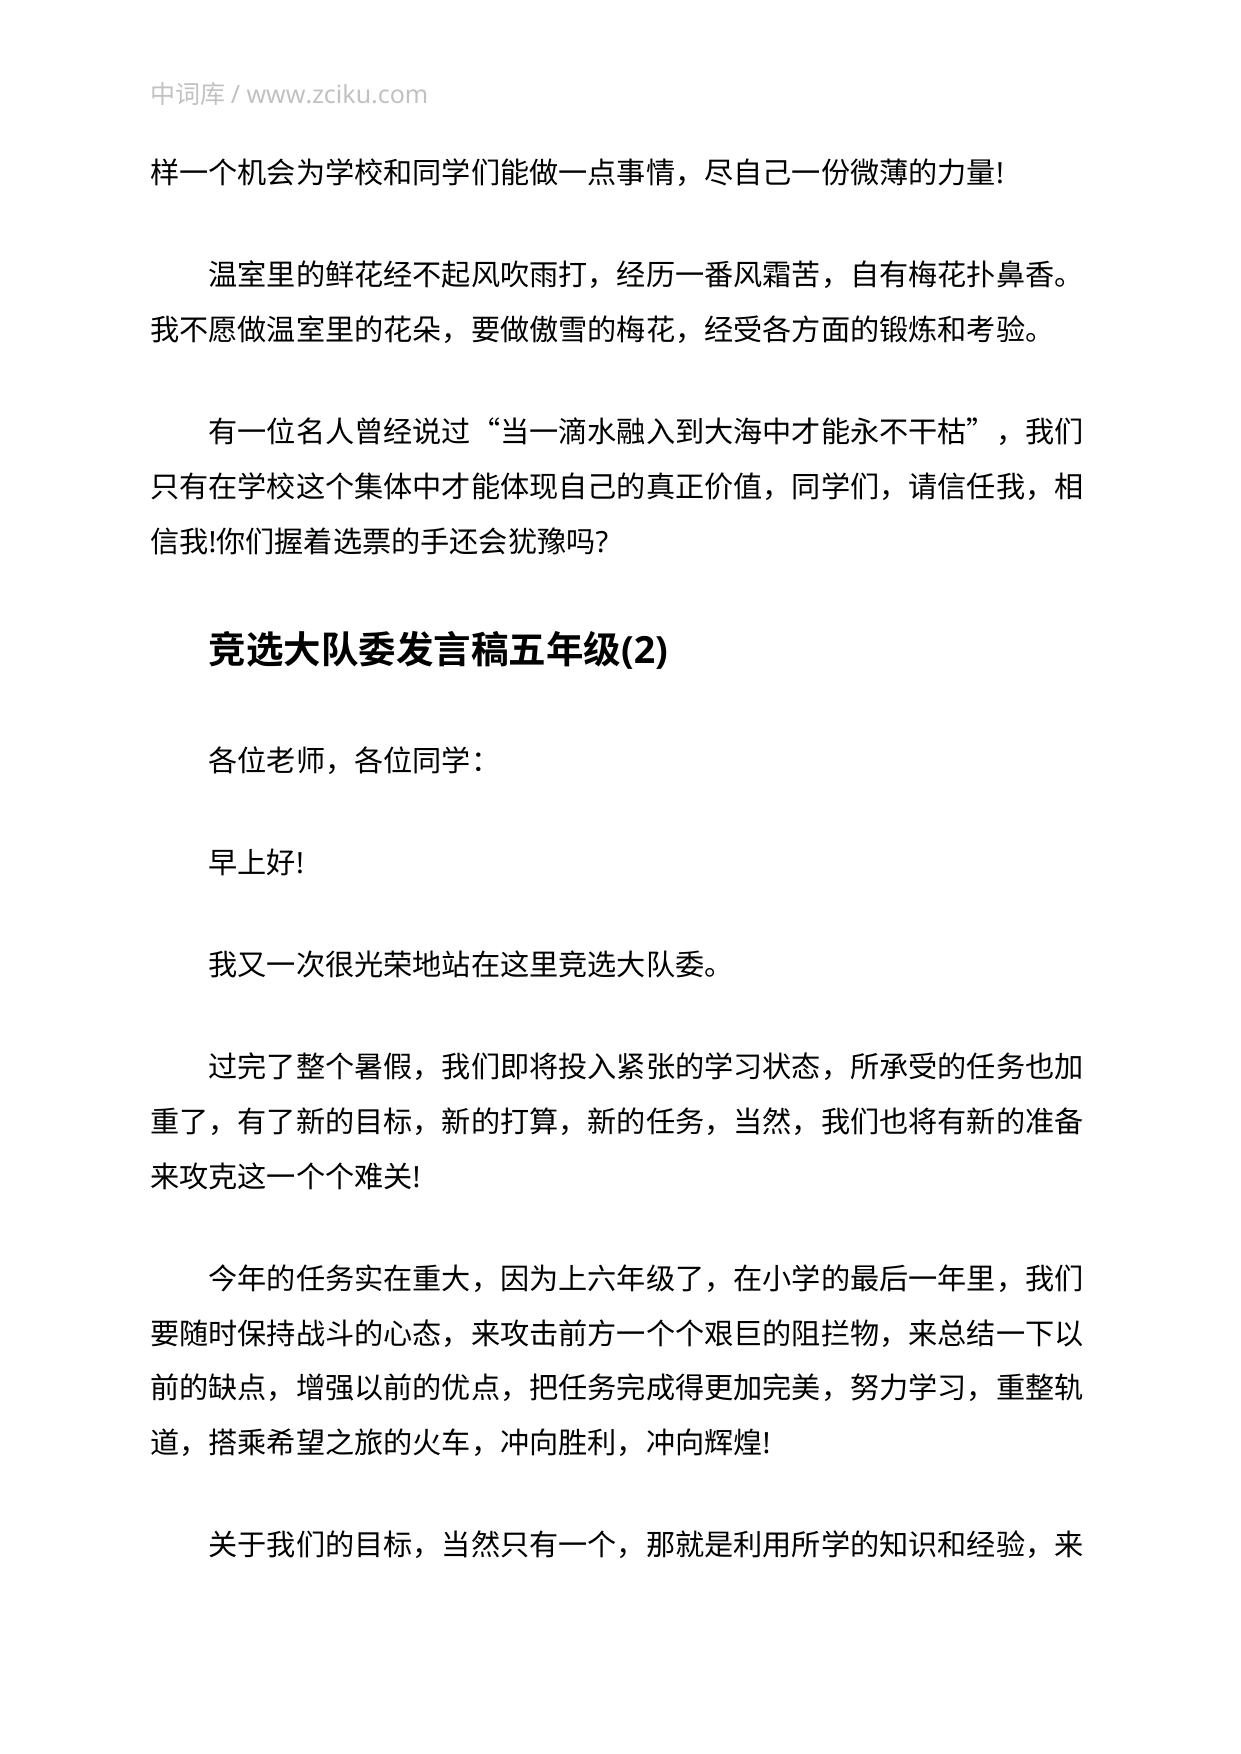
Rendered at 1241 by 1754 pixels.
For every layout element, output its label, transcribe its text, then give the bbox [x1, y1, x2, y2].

text 过完了整个暑假，我们即将投入紧张的学习状态，所承受的任务也加重了，有了新的目标，新的打算，新的任务，当然，我们也将有新的准备来攻克这一个个难关! [150, 1043, 1090, 1196]
text 今年的任务实在重大，因为上六年级了，在小学的最后一年里，我们要随时保持战斗的心态，来攻击前方一个个艰巨的阻拦物，来总结一下以前的缺点，增强以前的优点，把任务完成得更加完美，努力学习，重整轨道，搭乘希望之旅的火车，冲向胜利，冲向辉煌! [150, 1255, 1090, 1462]
text 竞选大队委发言稿五年级(2) [150, 620, 1090, 675]
text 温室里的鲜花经不起风吹雨打，经历一番风霜苦，自有梅花扑鼻香。我不愿做温室里的花朵，要做傲雪的梅花，经受各方面的锻炼和考验。 [150, 252, 1090, 349]
text 各位老师，各位同学： [150, 738, 1090, 780]
text 有一位名人曾经说过“当一滴水融入到大海中才能永不干枯”，我们只有在学校这个集体中才能体现自己的真正价值，同学们，请信任我，相信我!你们握着选票的手还会犹豫吗? [150, 409, 1090, 561]
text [150, 150, 1090, 192]
text 早上好! [150, 840, 1090, 882]
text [150, 1522, 1090, 1564]
text 我又一次很光荣地站在这里竞选大队委。 [150, 942, 1090, 984]
